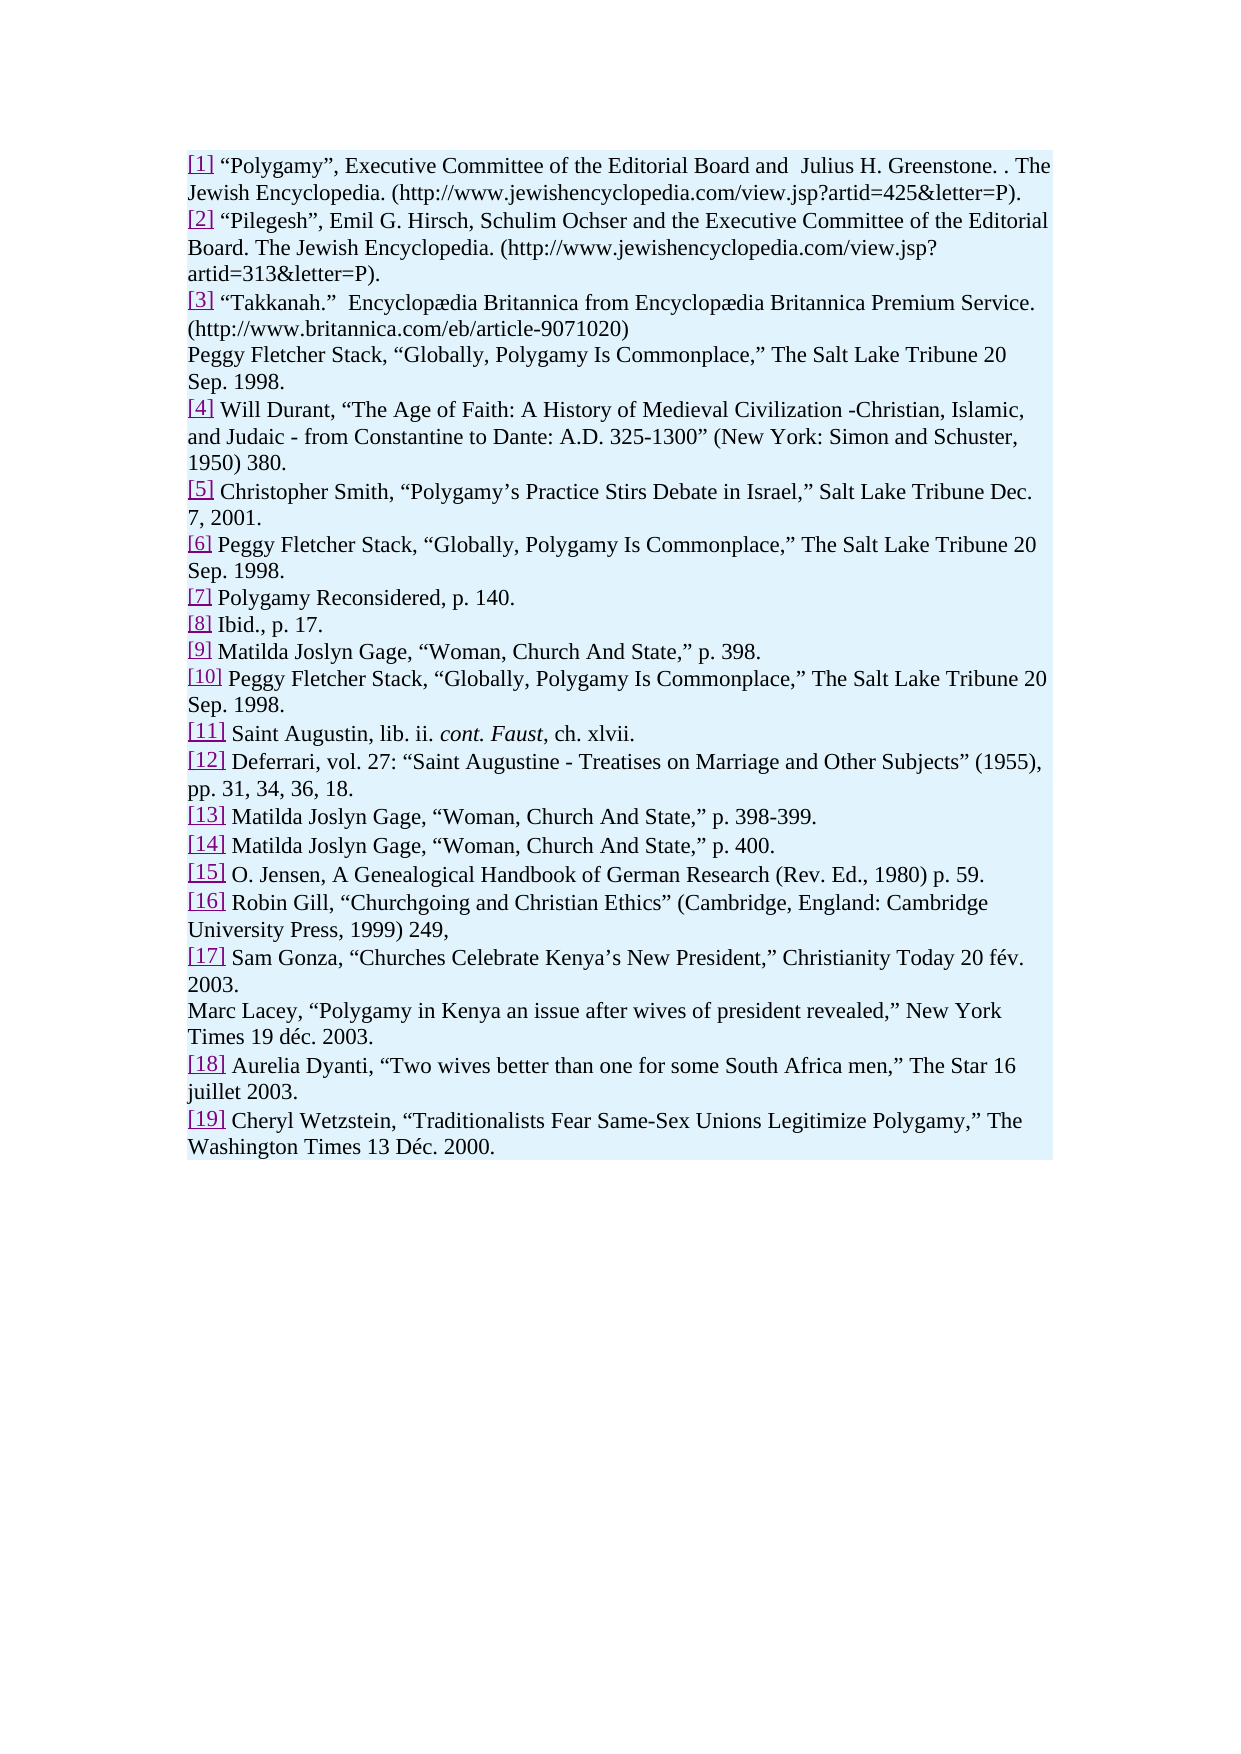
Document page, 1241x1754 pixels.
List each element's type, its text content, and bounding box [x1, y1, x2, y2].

text [19] Cheryl Wetzstein, “Traditionalists Fear Same-Sex Unions Legitimize Polygamy,” The Washington Times 13 Déc. 2000. [187, 1105, 1053, 1160]
text [15] O. Jensen, A Genealogical Handbook of German Research (Rev. Ed., 1980) p. 59. [187, 858, 1053, 887]
text [16] Robin Gill, “Churchgoing and Christian Ethics” (Cambridge, England: Cambridge University Press, 1999) 249, [187, 887, 1053, 942]
text [5] Christopher Smith, “Polygamy’s Practice Stirs Debate in Israel,” Salt Lake Tribune Dec. 7, 2001. [187, 475, 1053, 530]
text [18] Aurelia Dyanti, “Two wives better than one for some South Africa men,” The Star 16 juillet 2003. [187, 1050, 1053, 1105]
text [6] Peggy Fletcher Stack, “Globally, Polygamy Is Commonplace,” The Salt Lake Tribune 20 Sep. 1998. [187, 530, 1053, 584]
text [11] Saint Augustin, lib. ii. cont. Faust, ch. xlvii. [187, 717, 1053, 746]
text [8] Ibid., p. 17. [187, 611, 1053, 637]
text [3] “Takkanah.” Encyclopædia Britannica from Encyclopædia Britannica Premium Service. (http://www.britannica.com/eb/article-9071020) [187, 286, 1053, 341]
text [4] Will Durant, “The Age of Faith: A History of Medieval Civilization -Christian, Islamic, and Judaic - from Constantine to Dante: A.D. 325-1300” (New York: Simon and Schuster, 1950) 380. [187, 394, 1053, 475]
text [1] “Polygamy”, Executive Committee of the Editorial Board and Julius H. Greenstone. . The Jewish Encyclopedia. (http://www.jewishencyclopedia.com/view.jsp?artid=425&letter=P). [187, 150, 1053, 205]
text [9] Matilda Joslyn Gage, “Woman, Church And State,” p. 398. [187, 637, 1053, 664]
text [10] Peggy Fletcher Stack, “Globally, Polygamy Is Commonplace,” The Salt Lake Tribune 20 Sep. 1998. [187, 664, 1053, 717]
text [7] Polygamy Reconsidered, p. 140. [187, 584, 1053, 611]
text Marc Lacey, “Polygamy in Kenya an issue after wives of president revealed,” New York Times 19 déc. 2003. [187, 997, 1053, 1050]
text [12] Deferrari, vol. 27: “Saint Augustine - Treatises on Marriage and Other Subjects” (1955), pp. 31, 34, 36, 18. [187, 746, 1053, 801]
text [17] Sam Gonza, “Churches Celebrate Kenya’s New President,” Christianity Today 20 fév. 2003. [187, 942, 1053, 997]
text [13] Matilda Joslyn Gage, “Woman, Church And State,” p. 398-399. [187, 801, 1053, 830]
text [14] Matilda Joslyn Gage, “Woman, Church And State,” p. 400. [187, 830, 1053, 858]
text Peggy Fletcher Stack, “Globally, Polygamy Is Commonplace,” The Salt Lake Tribune 20 Sep. 1998. [187, 341, 1053, 394]
text [2] “Pilegesh”, Emil G. Hirsch, Schulim Ochser and the Executive Committee of the Editorial Board. The Jewish Encyclopedia. (http://www.jewishencyclopedia.com/view.jsp?artid=313&letter=P). [187, 205, 1053, 286]
